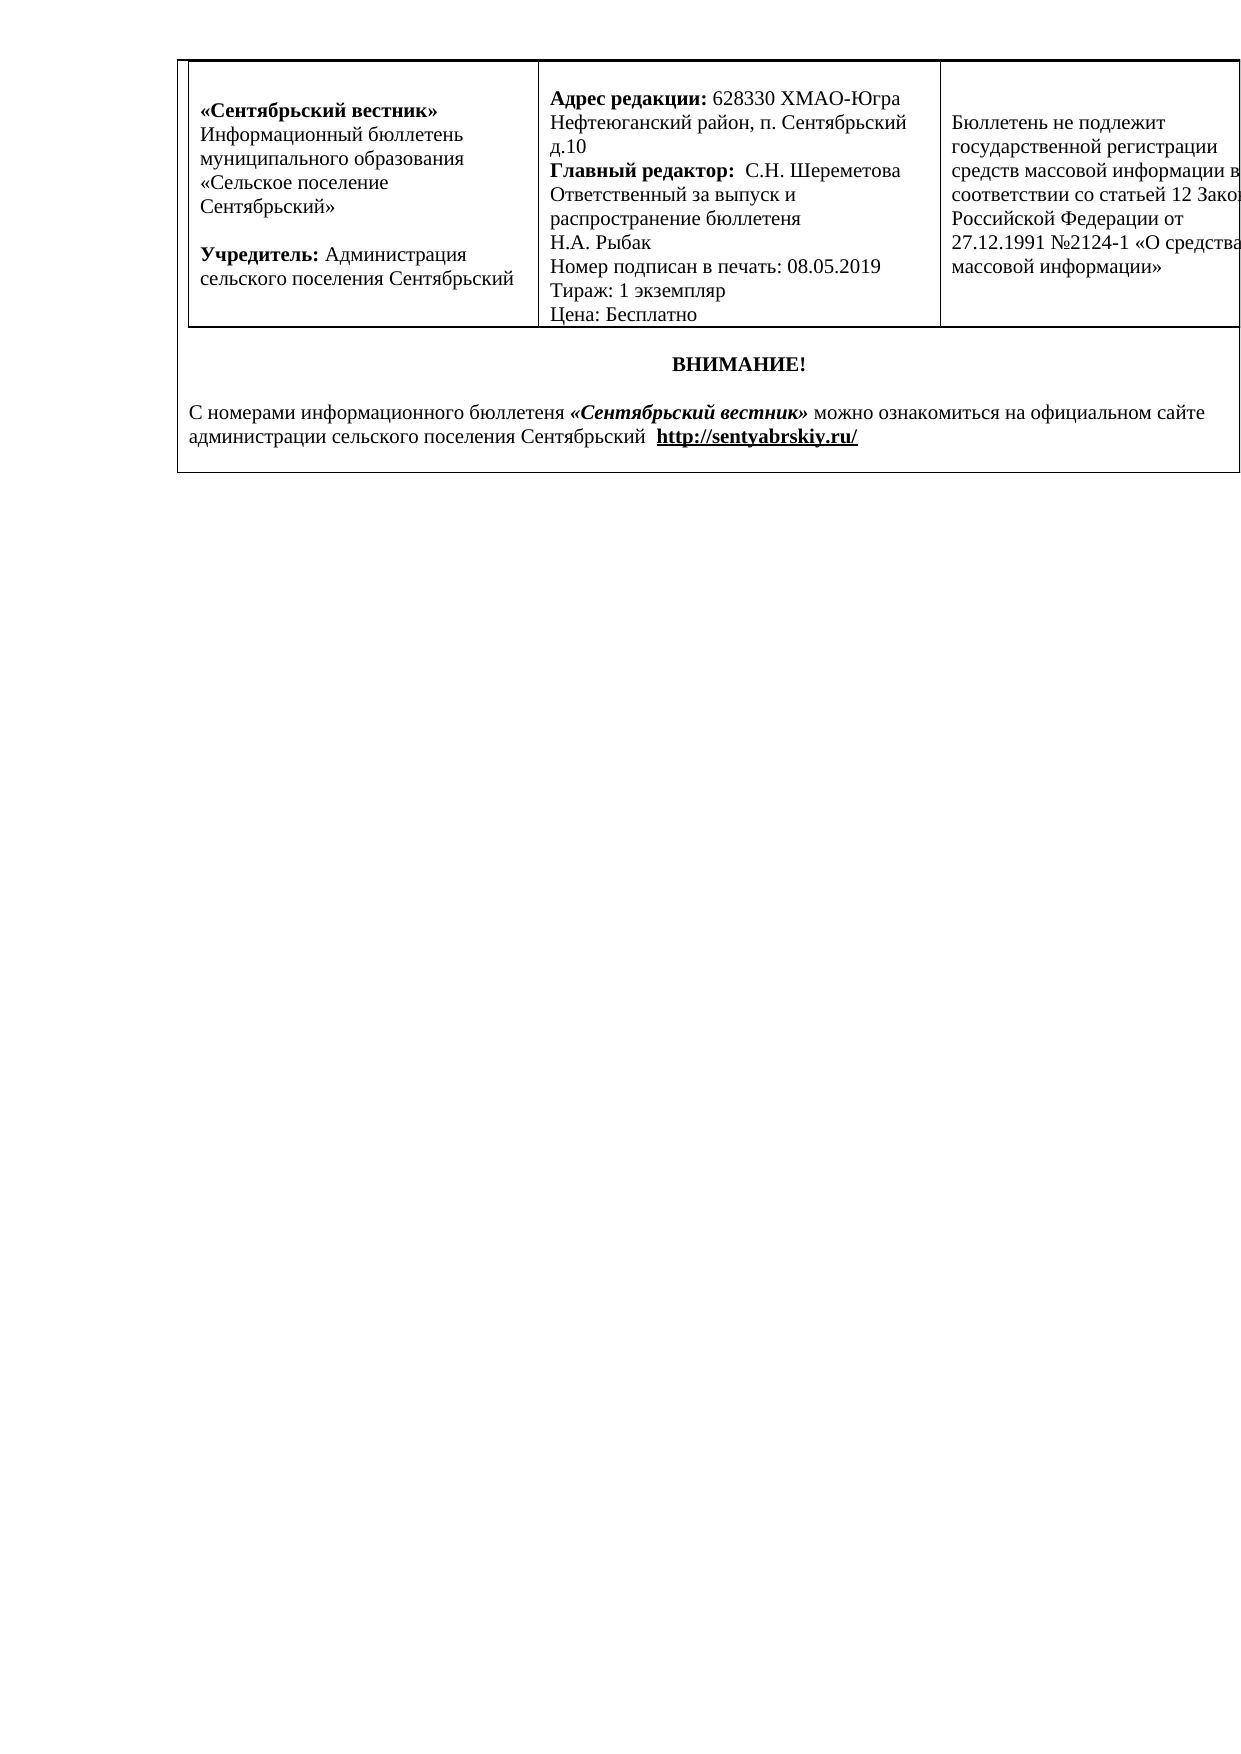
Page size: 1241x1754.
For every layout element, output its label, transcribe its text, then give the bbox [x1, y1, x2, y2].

table_header ВНИМАНИЕ! С номерами информационного бюллетеня «Сентябрьский вестник» можно ознакомиться на официальном сайте администрации сельского поселения Сентябрьский http://sentyabrskiy.ru/ [178, 61, 1239, 472]
